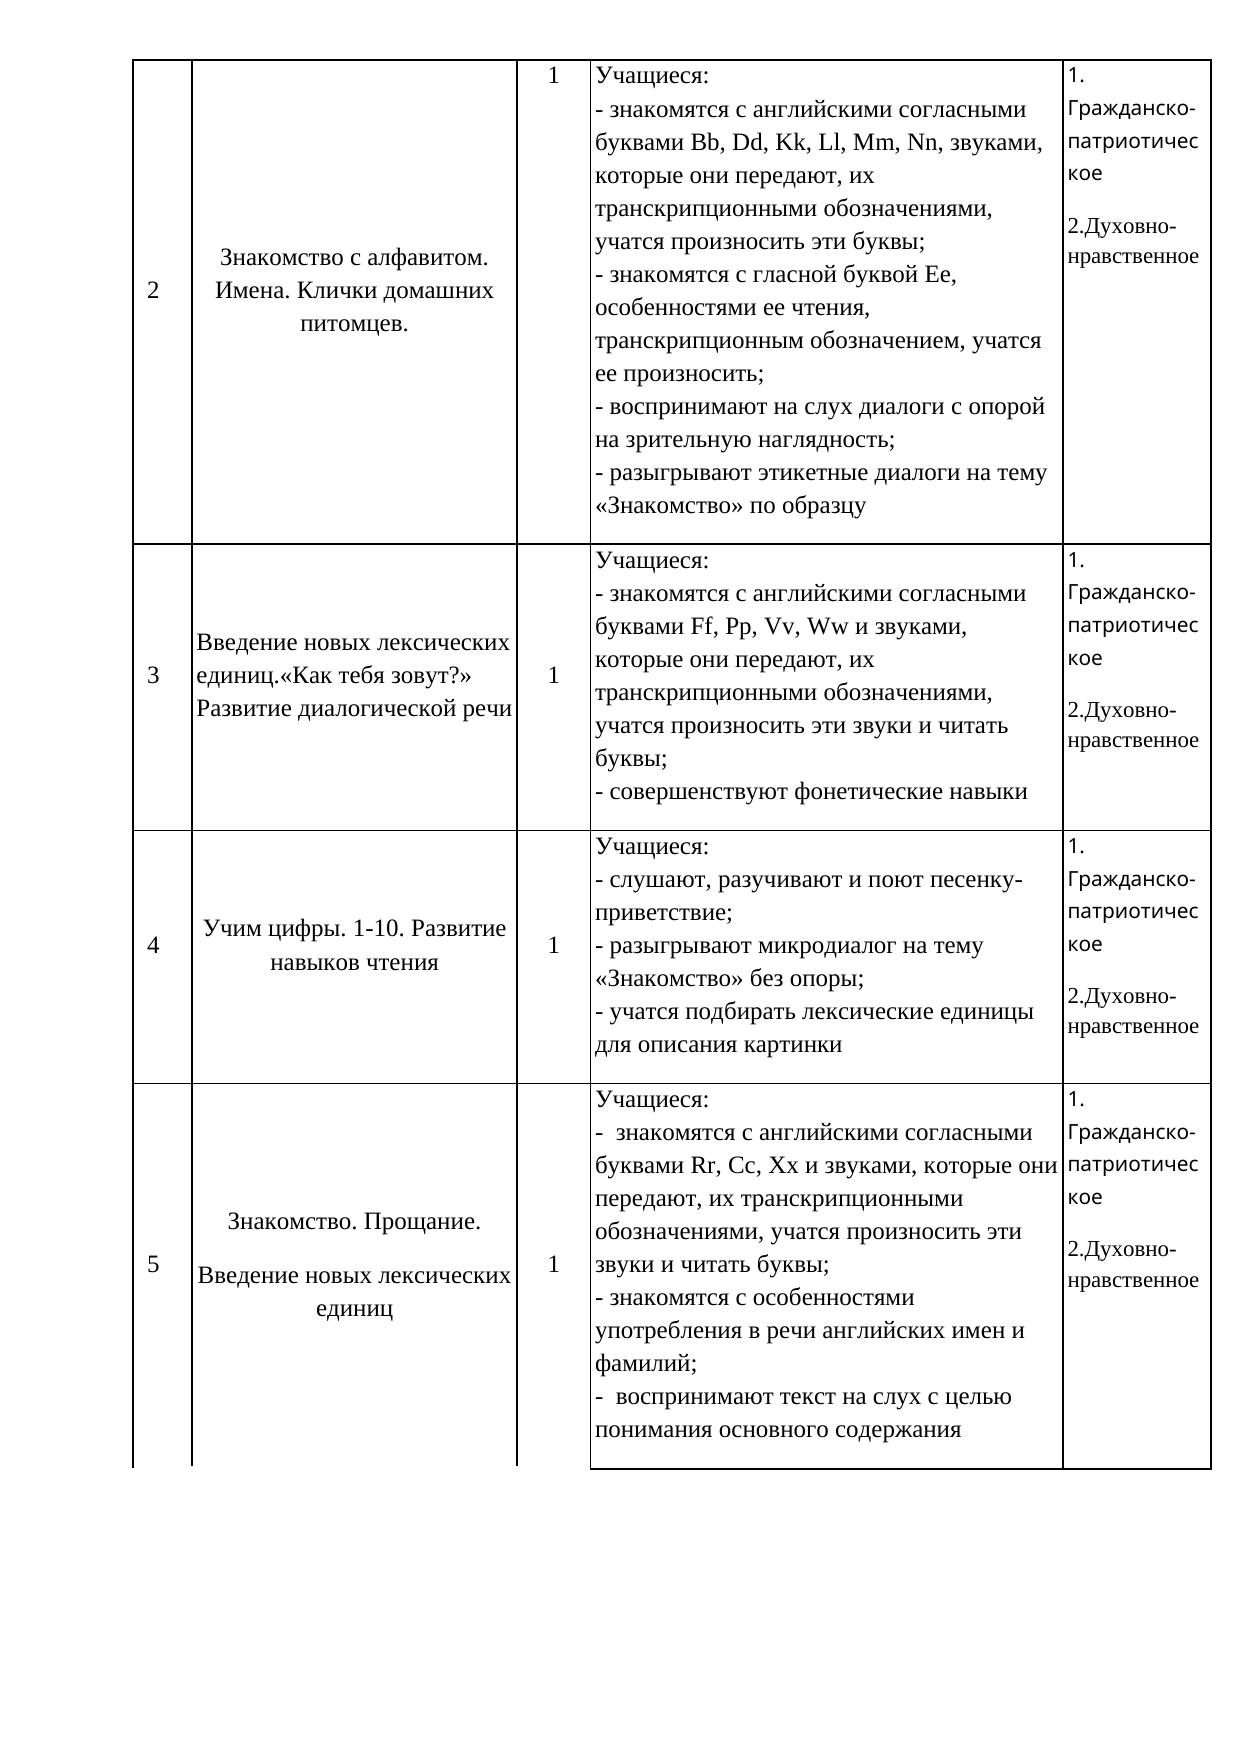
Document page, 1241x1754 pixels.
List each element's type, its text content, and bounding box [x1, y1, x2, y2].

table_cell 1 [518, 545, 590, 829]
table_cell Учим цифры. 1-10. Развитие навыков чтения [193, 831, 516, 1083]
table_cell Учащиеся: - знакомятся с английскими согласными буквами Ff, Рр, Vv, Ww и звуками, которые они передают, их транскрипционными обозначениями, учатся произносить эти звуки и читать буквы; - совершенствуют фонетические навыки [591, 545, 1062, 829]
table_cell 4 [134, 831, 191, 1083]
table_cell 1 [518, 61, 590, 543]
table_cell 1. Гражданско-патриотическое 2.Духовно-нравственное [1064, 61, 1210, 543]
table_cell 1. Гражданско-патриотическое 2.Духовно-нравственное [1064, 545, 1210, 829]
table_cell Учащиеся: - слушают, разучивают и поют песенку-приветствие; - разыгрывают микродиалог на тему «Знакомство» без опоры; - учатся подбирать лексические единицы для описания картинки [591, 831, 1062, 1083]
table_cell 2 [134, 61, 191, 543]
table_cell 1 [517, 1084, 590, 1468]
table_cell Учащиеся: - знакомятся с английскими согласными буквами Rr, Сс, Хх и звуками, которые они передают, их транскрипционными обозначениями, учатся произносить эти звуки и читать буквы; - знакомятся с особенностями употребления в речи английских имен и фамилий; - воспринимают текст на слух с целью понимания основного содержания [591, 1084, 1062, 1468]
table_cell Введение новых лексических единиц.«Как тебя зовут?» Развитие диалогической речи [193, 545, 516, 829]
table_cell Знакомство. Прощание. Введение новых лексических единиц [192, 1084, 517, 1468]
table_cell 1 [518, 831, 590, 1083]
table_cell Знакомство с алфавитом. Имена. Клички домашних питомцев. [193, 61, 516, 543]
table_cell 3 [134, 545, 191, 829]
table_cell 1. Гражданско-патриотическое 2.Духовно-нравственное [1064, 831, 1210, 1083]
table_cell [1064, 1084, 1210, 1468]
table_cell 5 [134, 1084, 192, 1468]
table_cell Учащиеся: - знакомятся с английскими согласными буквами Bb, Dd, Kk, Ll, Mm, Nn, звуками, которые они передают, их транскрипционными обозначениями, учатся произносить эти буквы; - знакомятся с гласной буквой Ее, особенностями ее чтения, транскрипционным обозначением, учатся ее произносить; - воспринимают на слух диалоги с опорой на зрительную наглядность; - разыгрывают этикетные диалоги на тему «Знакомство» по образцу [591, 61, 1062, 543]
